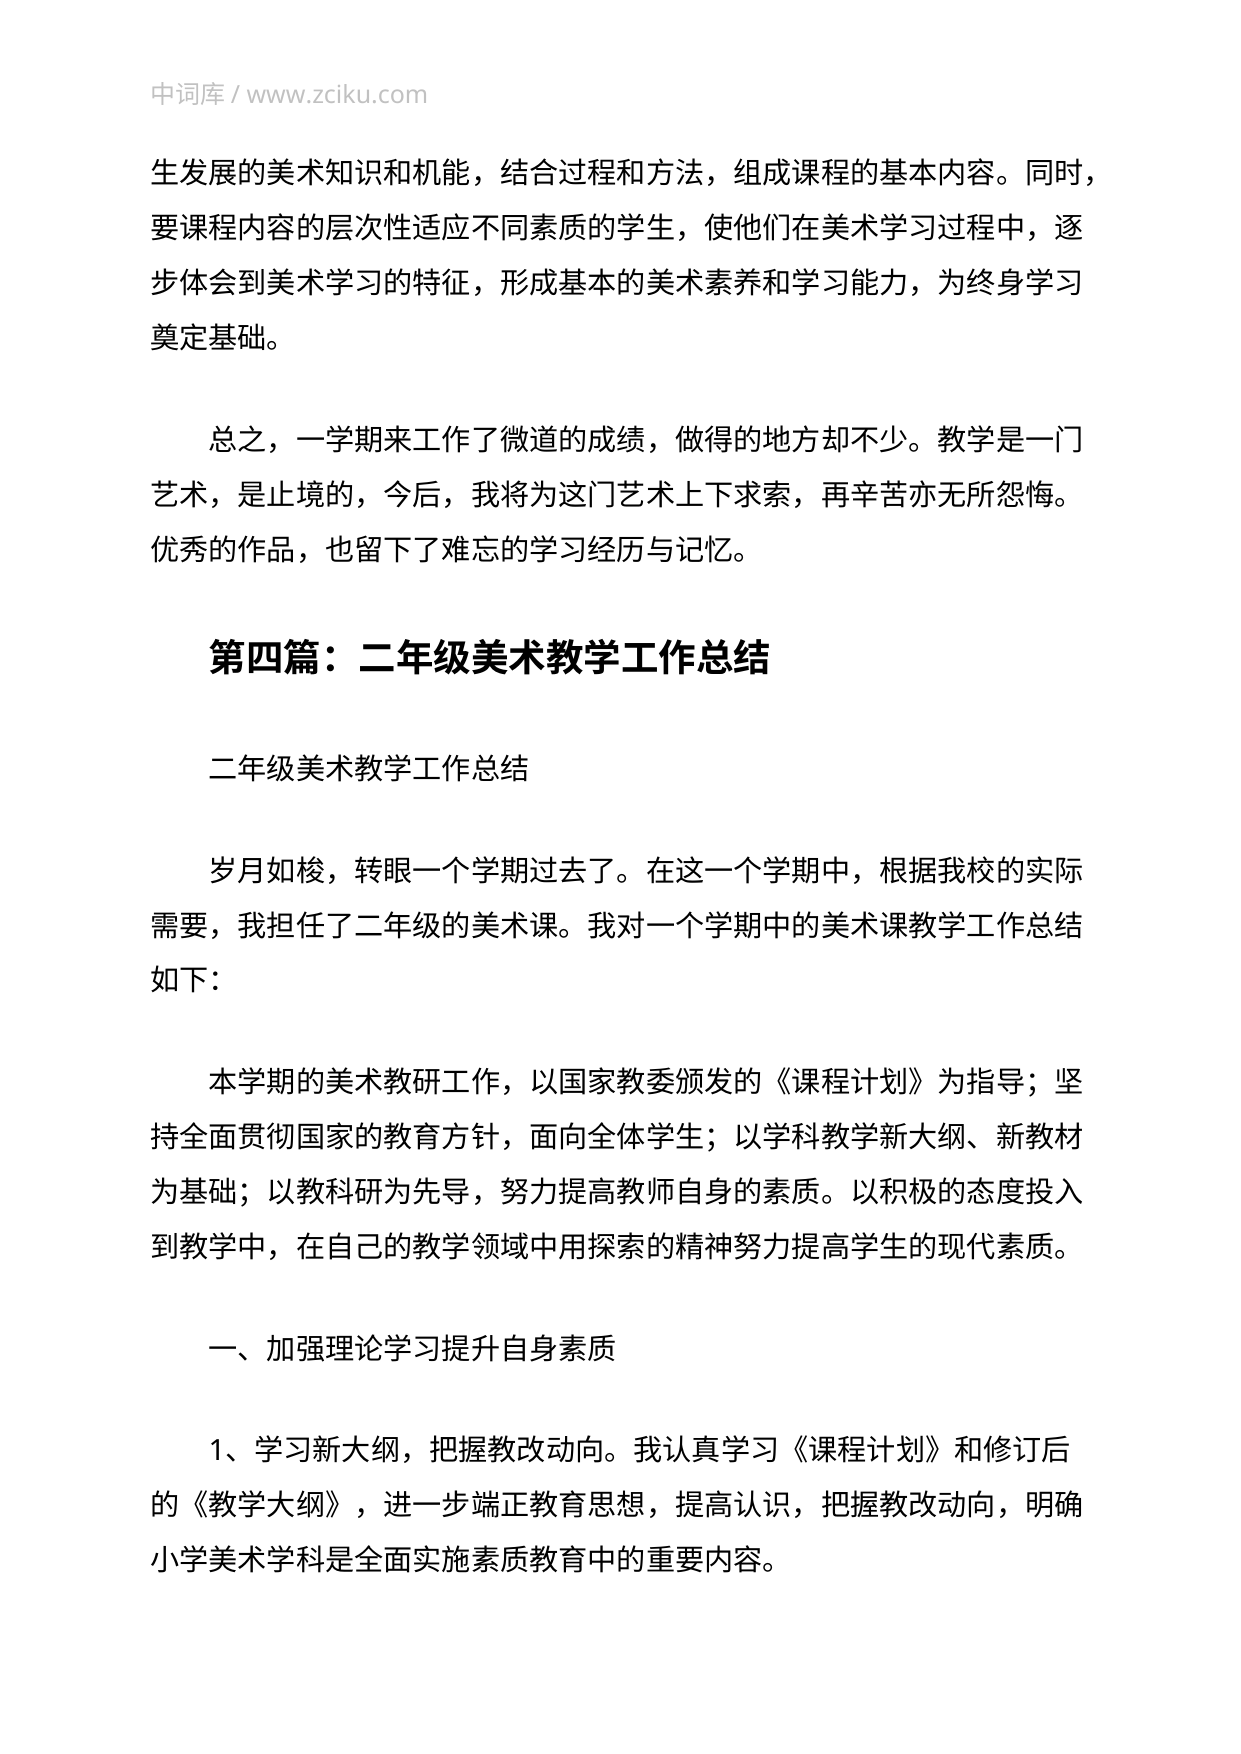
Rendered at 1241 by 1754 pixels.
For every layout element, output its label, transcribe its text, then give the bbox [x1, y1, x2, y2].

text 岁月如梭，转眼一个学期过去了。在这一个学期中，根据我校的实际需要，我担任了二年级的美术课。我对一个学期中的美术课教学工作总结如下： [150, 847, 1090, 999]
text 1、学习新大纲，把握教改动向。我认真学习《课程计划》和修订后的《教学大纲》，进一步端正教育思想，提高认识，把握教改动向，明确小学美术学科是全面实施素质教育中的重要内容。 [150, 1427, 1090, 1579]
text 二年级美术教学工作总结 [150, 745, 1090, 788]
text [150, 150, 1090, 357]
text 第四篇：二年级美术教学工作总结 [150, 628, 1090, 682]
text 一、加强理论学习提升自身素质 [150, 1325, 1090, 1367]
text 本学期的美术教研工作，以国家教委颁发的《课程计划》为指导；坚持全面贯彻国家的教育方针，面向全体学生；以学科教学新大纲、新教材为基础；以教科研为先导，努力提高教师自身的素质。以积极的态度投入到教学中，在自己的教学领域中用探索的精神努力提高学生的现代素质。 [150, 1059, 1090, 1266]
text 总之，一学期来工作了微道的成绩，做得的地方却不少。教学是一门艺术，是止境的，今后，我将为这门艺术上下求索，再辛苦亦无所怨悔。优秀的作品，也留下了难忘的学习经历与记忆。 [150, 416, 1090, 568]
